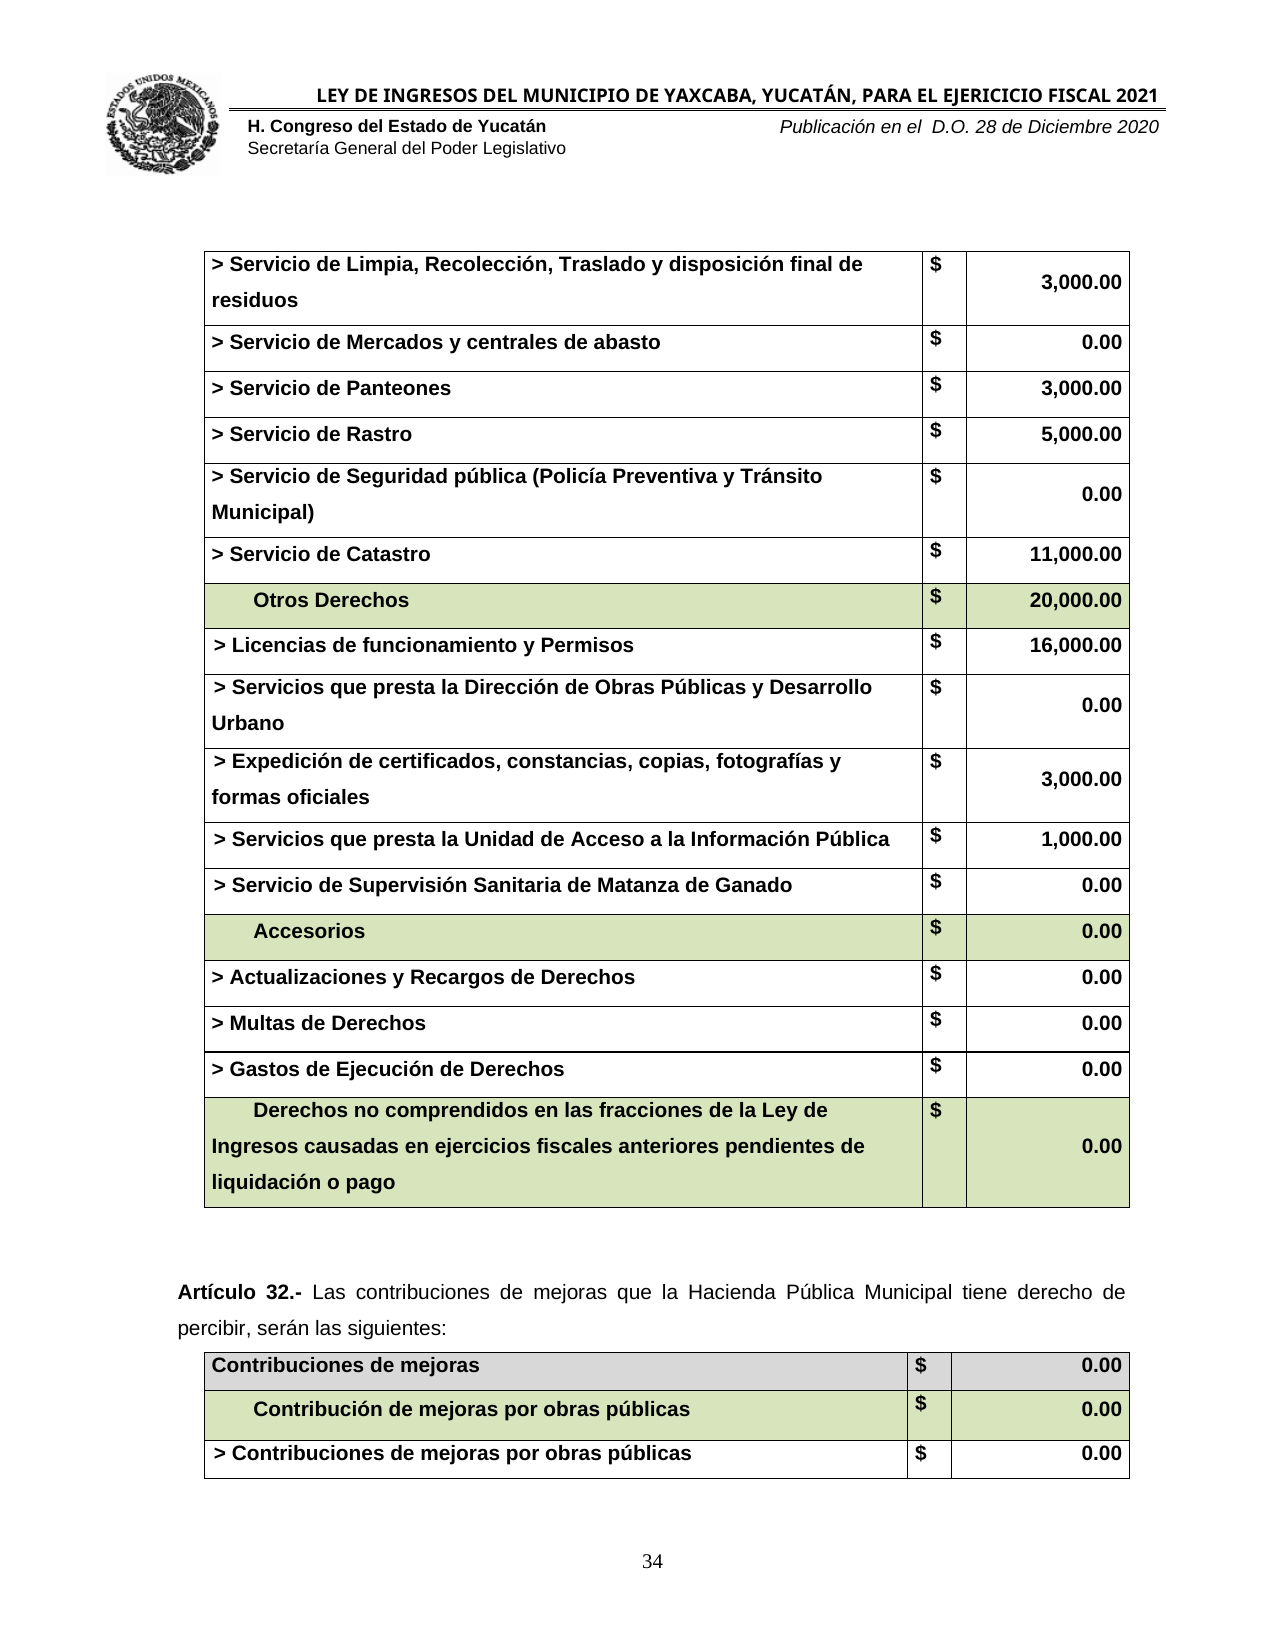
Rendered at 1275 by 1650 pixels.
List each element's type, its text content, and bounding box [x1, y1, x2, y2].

table_cell 0.00 [952, 1441, 1129, 1478]
table_cell 0.00 [967, 464, 1129, 537]
table_cell $ [923, 464, 966, 537]
table_cell 0.00 [967, 326, 1129, 371]
table_cell $ [923, 675, 966, 748]
table_cell 0.00 [967, 1053, 1129, 1097]
table_cell > Servicio de Seguridad pública (Policía Preventiva y Tránsito Municipal) [205, 464, 922, 537]
table_cell $ [923, 1007, 966, 1051]
table_cell $ [923, 869, 966, 914]
table_cell > Actualizaciones y Recargos de Derechos [205, 961, 922, 1006]
table_cell Contribución de mejoras por obras públicas [205, 1391, 907, 1440]
table_cell $ [923, 1053, 966, 1097]
table_cell $ [923, 372, 966, 417]
table_cell 0.00 [967, 961, 1129, 1006]
table_cell 3,000.00 [967, 749, 1129, 822]
table_cell > Gastos de Ejecución de Derechos [205, 1053, 922, 1097]
table_cell 11,000.00 [967, 538, 1129, 582]
table_cell $ [923, 629, 966, 674]
table_cell > Licencias de funcionamiento y Permisos [205, 629, 922, 674]
table_cell $ [923, 749, 966, 822]
table_cell Accesorios [205, 915, 922, 960]
table_cell $ [908, 1391, 951, 1440]
table_cell Otros Derechos [205, 584, 922, 628]
table_cell > Expedición de certificados, constancias, copias, fotografías y formas oficiales [205, 749, 922, 822]
table_cell $ [923, 915, 966, 960]
table_cell 1,000.00 [967, 823, 1129, 868]
table_cell 0.00 [952, 1391, 1129, 1440]
table_cell > Servicio de Mercados y centrales de abasto [205, 326, 922, 371]
table_cell 0.00 [967, 869, 1129, 914]
table_cell 5,000.00 [967, 418, 1129, 463]
table_cell > Servicio de Panteones [205, 372, 922, 417]
table_cell > Servicio de Catastro [205, 538, 922, 582]
table_header 0.00 [952, 1353, 1129, 1390]
table_cell $ [908, 1441, 951, 1478]
text Artículo 32.- Las contribuciones de mejoras que la Hacienda Pública Municipal tiene derecho de percibir, serán las siguientes: [177, 1280, 1127, 1340]
table_header Contribuciones de mejoras [205, 1353, 907, 1390]
table_cell $ [923, 584, 966, 628]
table_cell 0.00 [967, 675, 1129, 748]
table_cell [205, 1441, 907, 1478]
table_cell $ [923, 252, 966, 325]
table_cell > Servicio de Supervisión Sanitaria de Matanza de Ganado [205, 869, 922, 914]
table_cell $ [923, 326, 966, 371]
table_cell > Servicios que presta la Dirección de Obras Públicas y Desarrollo Urbano [205, 675, 922, 748]
table_cell > Servicio de Rastro [205, 418, 922, 463]
table_cell Derechos no comprendidos en las fracciones de la Ley de Ingresos causadas en ejercicios fiscales anteriores pendientes de liquidación o pago [205, 1098, 922, 1207]
table_cell 0.00 [967, 1007, 1129, 1051]
table_cell $ [923, 1098, 966, 1207]
table_header $ [908, 1353, 951, 1390]
table_cell 16,000.00 [967, 629, 1129, 674]
table_cell $ [923, 961, 966, 1006]
table_cell > Servicio de Limpia, Recolección, Traslado y disposición final de residuos [205, 252, 922, 325]
table_cell 3,000.00 [967, 252, 1129, 325]
table_cell $ [923, 823, 966, 868]
table_cell > Multas de Derechos [205, 1007, 922, 1051]
table_cell 3,000.00 [967, 372, 1129, 417]
table_cell 20,000.00 [967, 584, 1129, 628]
table_cell $ [923, 418, 966, 463]
table_cell 0.00 [967, 1098, 1129, 1207]
table_cell 0.00 [967, 915, 1129, 960]
table_cell > Servicios que presta la Unidad de Acceso a la Información Pública [205, 823, 922, 868]
table_cell $ [923, 538, 966, 582]
